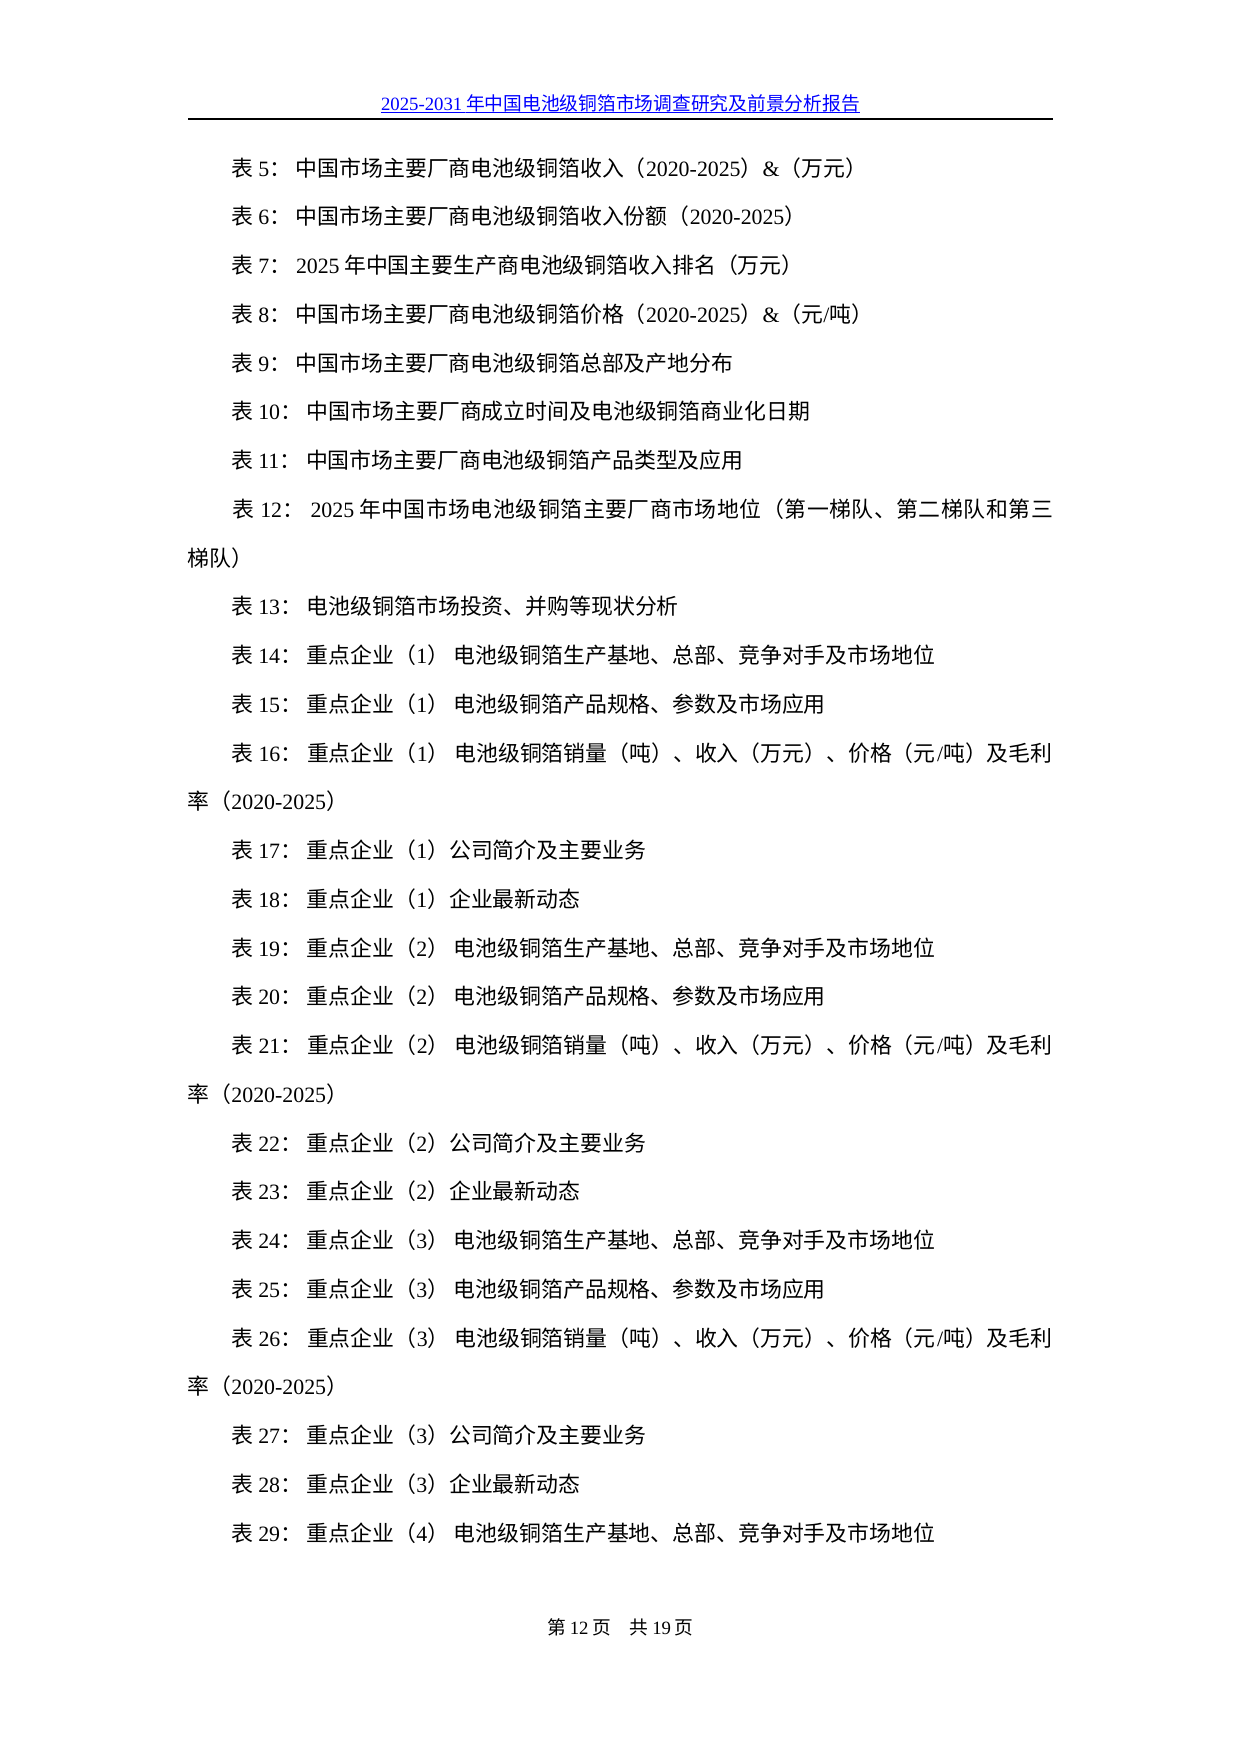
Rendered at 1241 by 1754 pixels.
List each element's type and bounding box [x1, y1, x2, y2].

text [187, 150, 1053, 1548]
